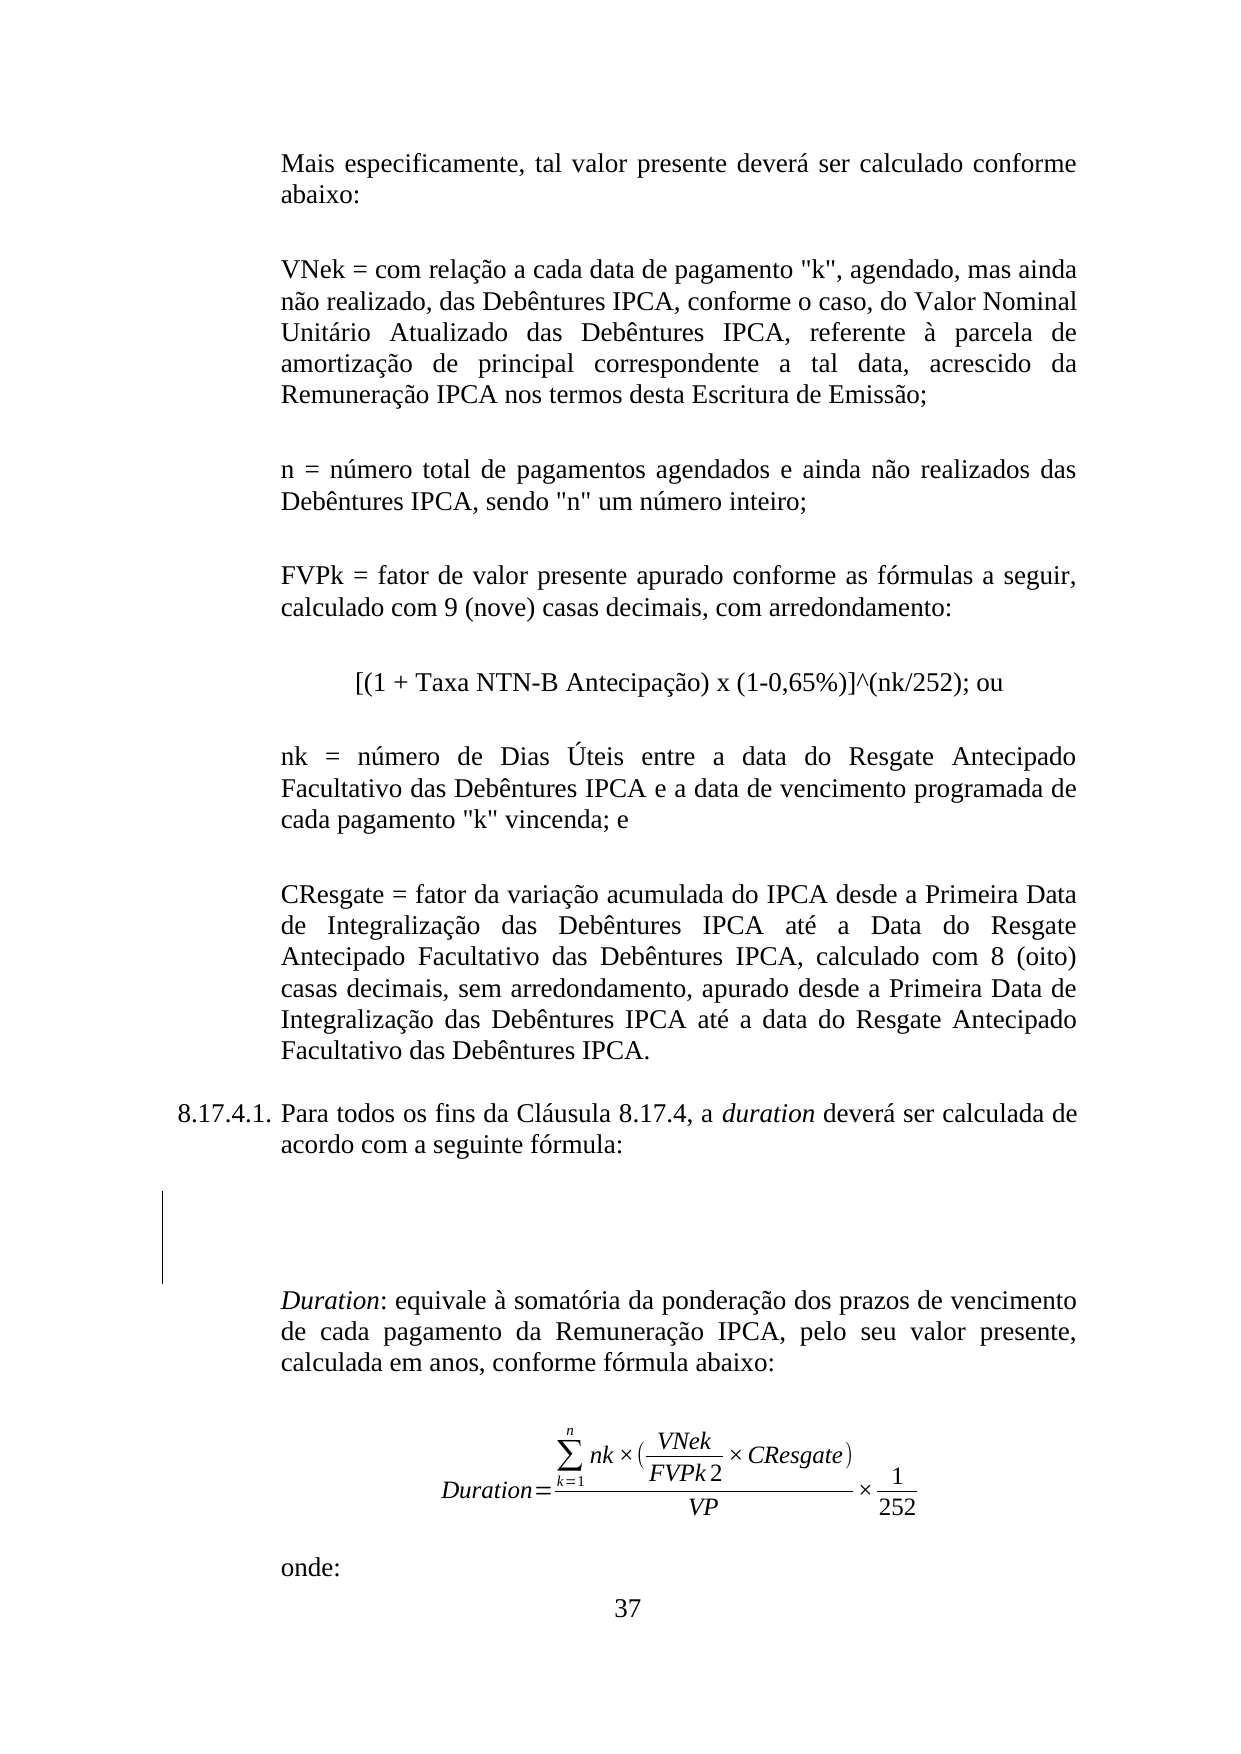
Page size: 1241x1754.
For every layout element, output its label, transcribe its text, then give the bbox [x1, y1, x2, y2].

text VNek = com relação a cada data de pagamento "k", agendado, mas ainda não realizado, das Debêntures IPCA, conforme o caso, do Valor Nominal Unitário Atualizado das Debêntures IPCA, referente à parcela de amortização de principal correspondente a tal data, acrescido da Remuneração IPCA nos termos desta Escritura de Emissão; [281, 254, 1078, 410]
text [(1 + Taxa NTN-B Antecipação) x (1-0,65%)]^(nk/252); ou [281, 666, 1078, 697]
text nk = número de Dias Úteis entre a data do Resgate Antecipado Facultativo das Debêntures IPCA e a data de vencimento programada de cada pagamento "k" vincenda; e [281, 741, 1078, 834]
text FVPk = fator de valor presente apurado conforme as fórmulas a seguir, calculado com 9 (nove) casas decimais, com arredondamento: [281, 560, 1078, 622]
text onde: [281, 1552, 1078, 1583]
text CResgate = fator da variação acumulada do IPCA desde a Primeira Data de Integralização das Debêntures IPCA até a Data do Resgate Antecipado Facultativo das Debêntures IPCA, calculado com 8 (oito) casas decimais, sem arredondamento, apurado desde a Primeira Data de Integralização das Debêntures IPCA até a data do Resgate Antecipado Facultativo das Debêntures IPCA. [281, 878, 1078, 1066]
text Mais especificamente, tal valor presente deverá ser calculado conforme abaixo: [281, 148, 1078, 210]
text n = número total de pagamentos agendados e ainda não realizados das Debêntures IPCA, sendo "n" um número inteiro; [281, 454, 1078, 516]
list Para todos os fins da Cláusula 8.17.4, a duration deverá ser calculada de acordo com a seguinte fórmula: [177, 1097, 1078, 1159]
text Duration: equivale à somatória da ponderação dos prazos de vencimento de cada pagamento da Remuneração IPCA, pelo seu valor presente, calculada em anos, conforme fórmula abaixo: [281, 1284, 1078, 1378]
